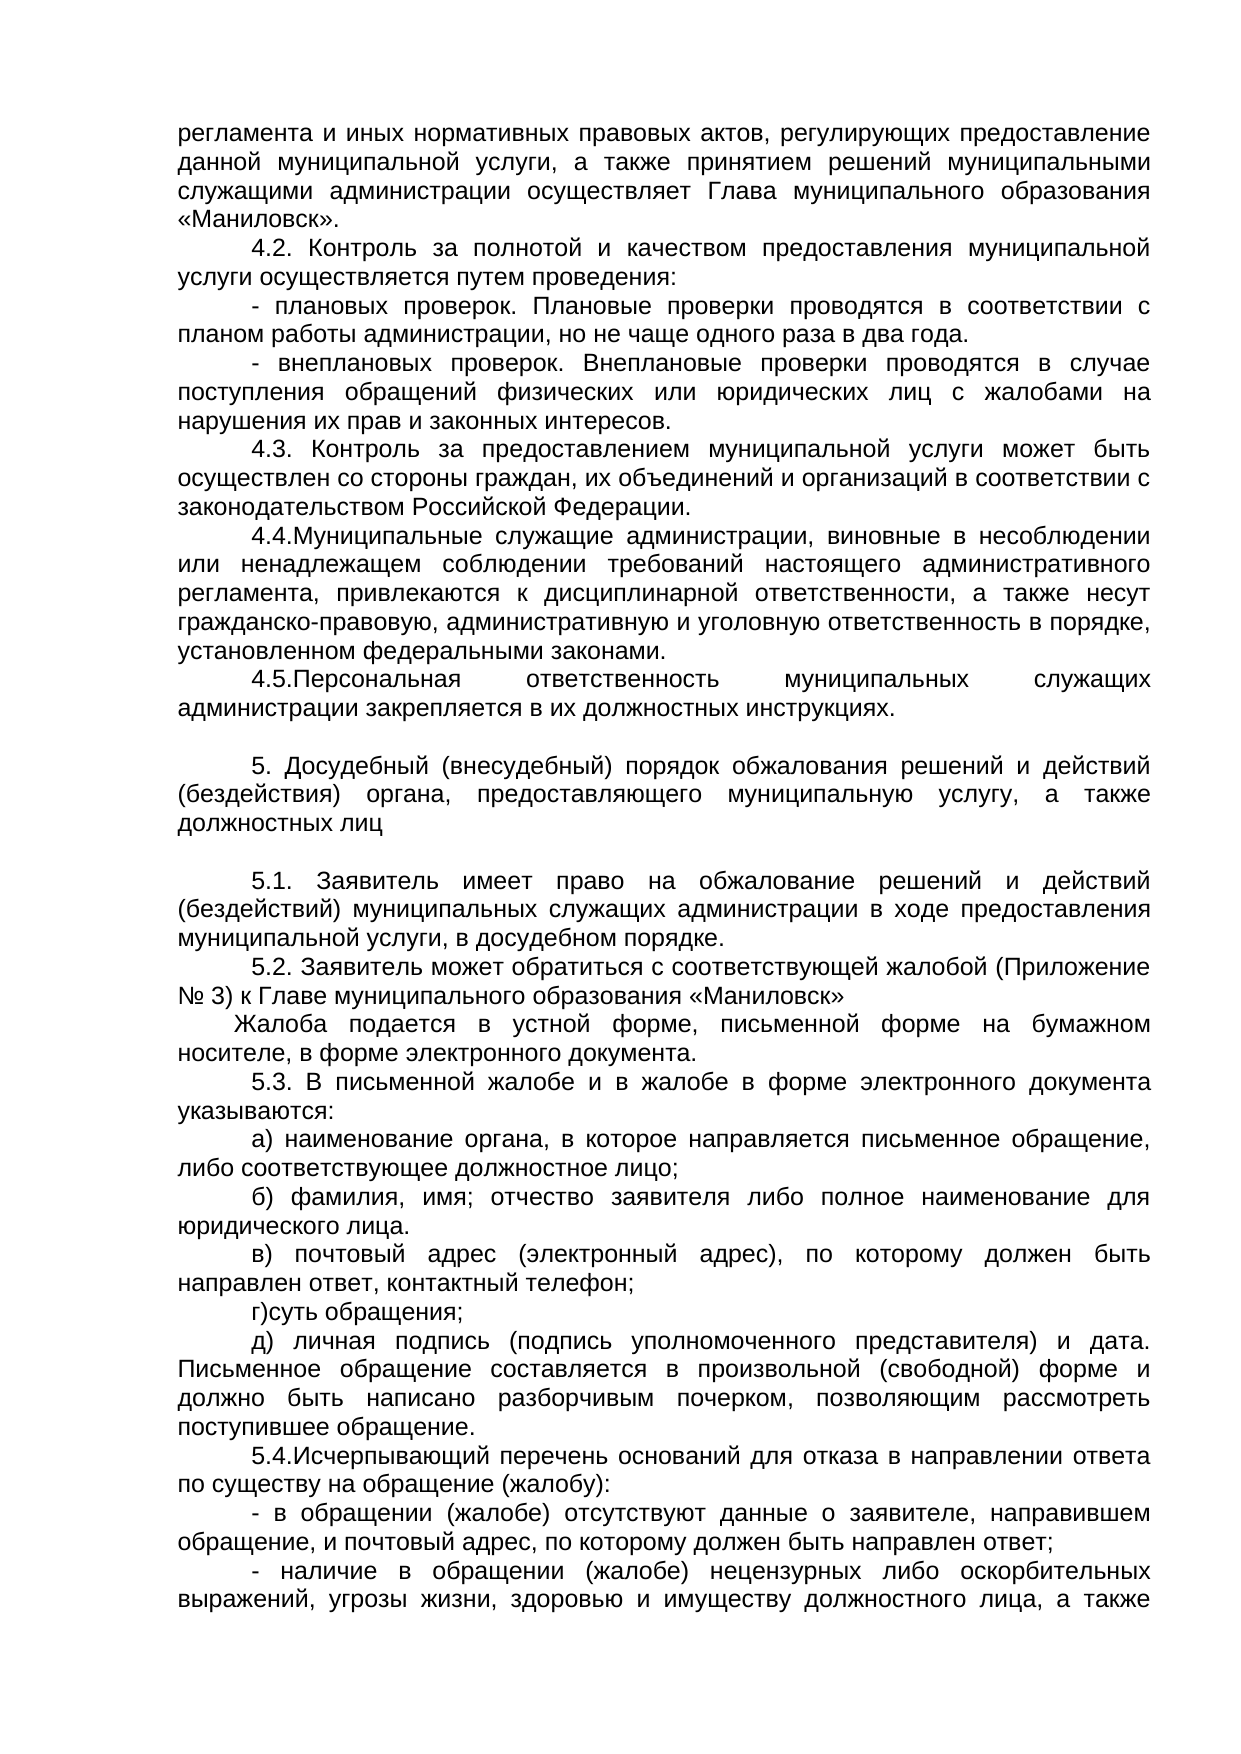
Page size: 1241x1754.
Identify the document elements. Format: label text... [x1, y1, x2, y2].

text 4.2. Контроль за полнотой и качеством предоставления муниципальной услуги осуществляется путем проведения: [177, 233, 1152, 291]
text Жалоба подается в устной форме, письменной форме на бумажном носителе, в форме электронного документа. [177, 1009, 1152, 1067]
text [177, 1556, 1152, 1613]
text - внеплановых проверок. Внеплановые проверки проводятся в случае поступления обращений физических или юридических лиц с жалобами на нарушения их прав и законных интересов. [177, 348, 1152, 434]
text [177, 118, 1152, 233]
text 5.4.Исчерпывающий перечень оснований для отказа в направлении ответа по существу на обращение (жалобу): [177, 1441, 1152, 1498]
text 4.5.Персональная ответственность муниципальных служащих администрации закрепляется в их должностных инструкциях. [177, 664, 1152, 722]
text 4.4.Муниципальные служащие администрации, виновные в несоблюдении или ненадлежащем соблюдении требований настоящего административного регламента, привлекаются к дисциплинарной ответственности, а также несут гражданско-правовую, административную и уголовную ответственность в порядке, установленном федеральными законами. [177, 521, 1152, 664]
text 5.2. Заявитель может обратиться с соответствующей жалобой (Приложение № 3) к Главе муниципального образования «Маниловск» [177, 952, 1152, 1009]
text б) фамилия, имя; отчество заявителя либо полное наименование для юридического лица. [177, 1182, 1152, 1239]
text а) наименование органа, в которое направляется письменное обращение, либо соответствующее должностное лицо; [177, 1124, 1152, 1182]
text 5.1. Заявитель имеет право на обжалование решений и действий (бездействий) муниципальных служащих администрации в ходе предоставления муниципальной услуги, в досудебном порядке. [177, 866, 1152, 952]
text - плановых проверок. Плановые проверки проводятся в соответствии с планом работы администрации, но не чаще одного раза в два года. [177, 291, 1152, 348]
text в) почтовый адрес (электронный адрес), по которому должен быть направлен ответ, контактный телефон; [177, 1239, 1152, 1297]
text - в обращении (жалобе) отсутствуют данные о заявителе, направившем обращение, и почтовый адрес, по которому должен быть направлен ответ; [177, 1498, 1152, 1556]
text 5.3. В письменной жалобе и в жалобе в форме электронного документа указываются: [177, 1067, 1152, 1124]
text 5. Досудебный (внесудебный) порядок обжалования решений и действий (бездействия) органа, предоставляющего муниципальную услугу, а также должностных лиц [177, 751, 1152, 837]
text д) личная подпись (подпись уполномоченного представителя) и дата. Письменное обращение составляется в произвольной (свободной) форме и должно быть написано разборчивым почерком, позволяющим рассмотреть поступившее обращение. [177, 1326, 1152, 1441]
text г)суть обращения; [177, 1297, 1152, 1326]
text 4.3. Контроль за предоставлением муниципальной услуги может быть осуществлен со стороны граждан, их объединений и организаций в соответствии с законодательством Российской Федерации. [177, 434, 1152, 521]
